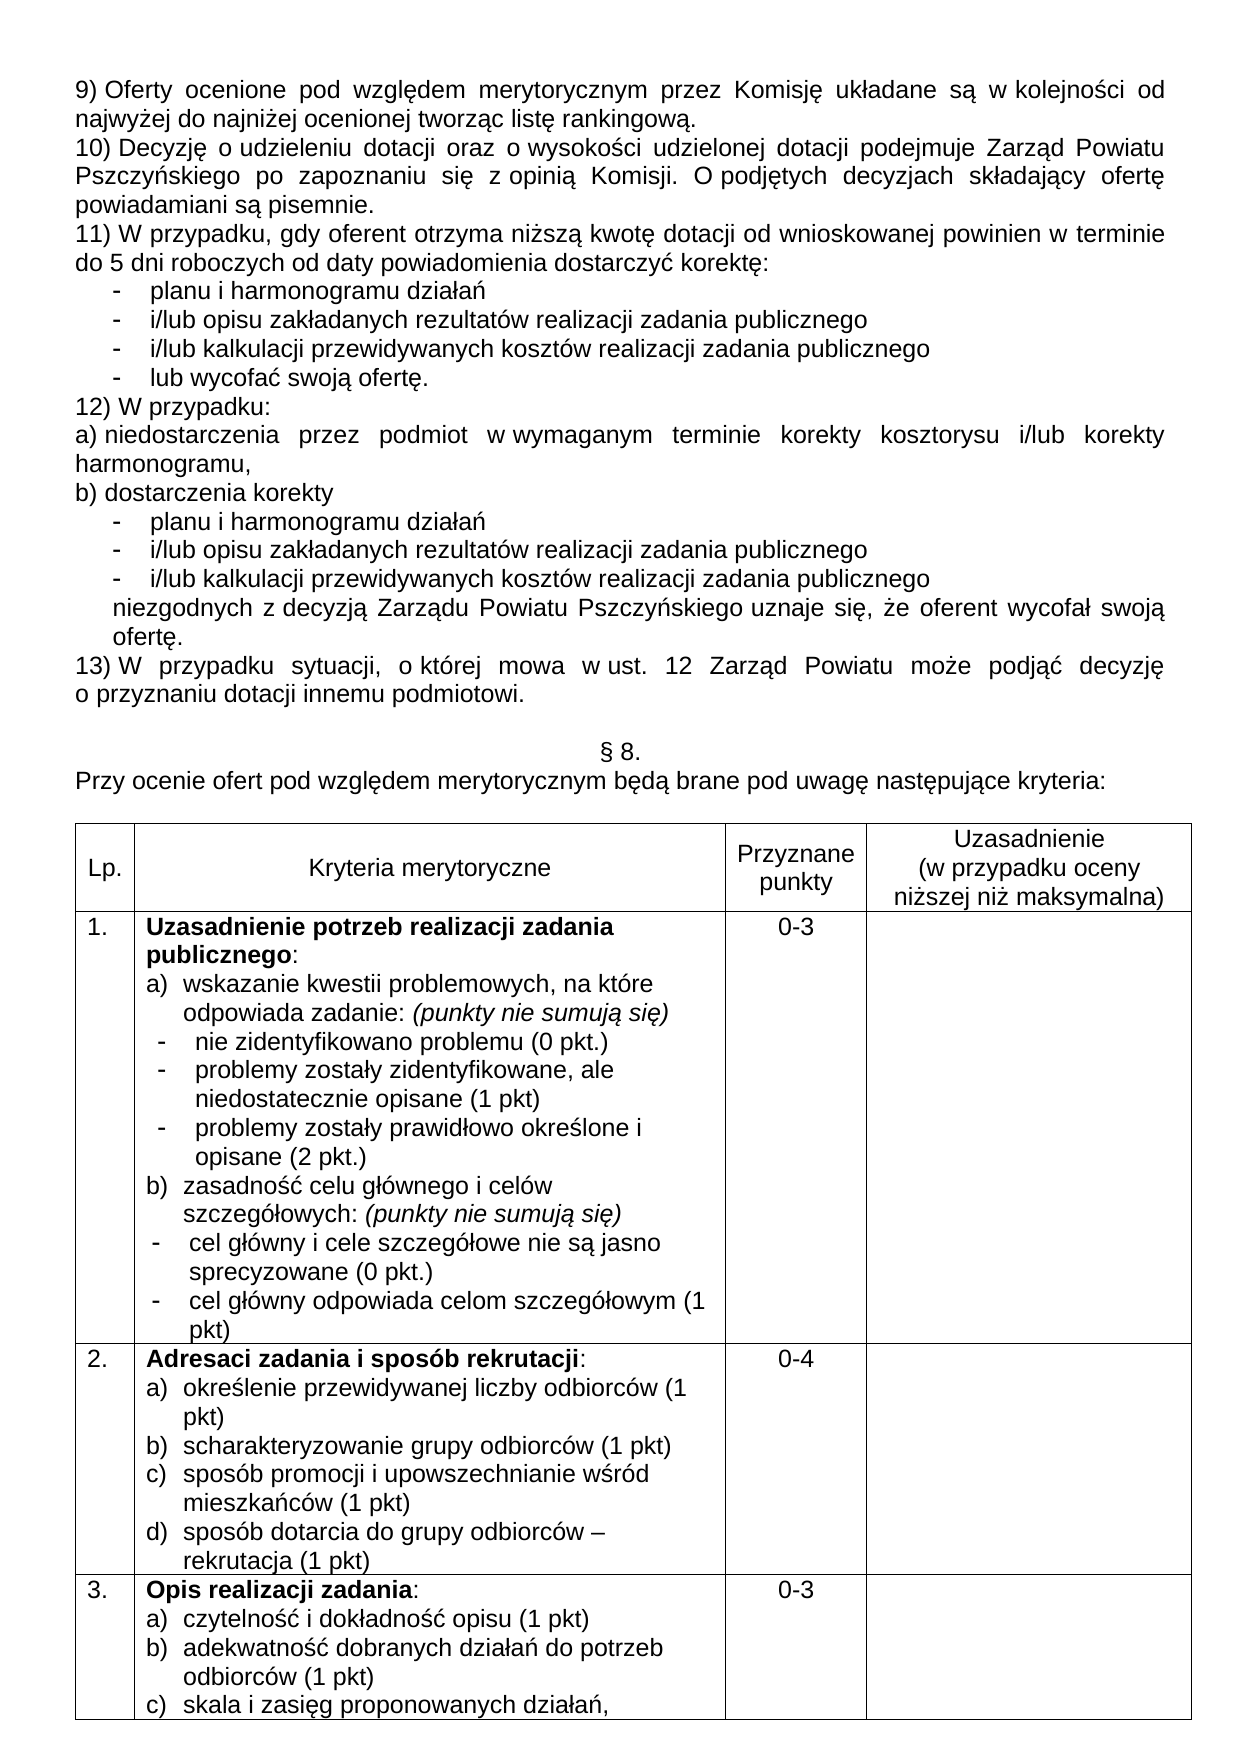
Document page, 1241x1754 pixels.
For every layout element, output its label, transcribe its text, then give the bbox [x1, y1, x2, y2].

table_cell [135, 1575, 725, 1719]
text 12) W przypadku: [75, 392, 1165, 420]
text 10) Decyzję o udzieleniu dotacji oraz o wysokości udzielonej dotacji podejmuje Zarząd Powiatu Pszczyńskiego po zapoznaniu się z opinią Komisji. O podjętych decyzjach składający ofertę powiadamiani są pisemnie. [75, 132, 1165, 219]
text a) niedostarczenia przez podmiot w wymaganym terminie korekty kosztorysu i/lub korekty harmonogramu, [75, 420, 1165, 478]
table_cell [76, 1575, 134, 1719]
table_cell Uzasadnienie potrzeb realizacji zadania publicznego: wskazanie kwestii problemowych, na które odpowiada zadanie: (punkty nie sumują się) nie zidentyfikowano problemu (0 pkt.) problemy zostały zidentyfikowane, ale niedostatecznie opisane (1 pkt) problemy zostały prawidłowo określone i opisane (2 pkt.) zasadność celu głównego i celów szczegółowych: (punkty nie sumują się) cel główny i cele szczegółowe nie są jasno sprecyzowane (0 pkt.) cel główny odpowiada celom szczegółowym (1 pkt) [135, 912, 725, 1343]
text 9) Oferty ocenione pod względem merytorycznym przez Komisję układane są w kolejności od najwyżej do najniżej ocenionej tworząc listę rankingową. [75, 75, 1165, 132]
text b) dostarczenia korekty [75, 478, 1165, 507]
table_cell 0-4 [726, 1344, 866, 1574]
table_cell [867, 912, 1191, 1343]
table_cell [76, 1344, 134, 1574]
table_header Uzasadnienie (w przypadku oceny niższej niż maksymalna) [867, 824, 1191, 911]
table_header Lp. [76, 824, 134, 911]
list lub wycofać swoją ofertę. [112, 363, 1165, 392]
text 11) W przypadku, gdy oferent otrzyma niższą kwotę dotacji od wnioskowanej powinien w terminie do 5 dni roboczych od daty powiadomienia dostarczyć korektę: [75, 219, 1165, 276]
table_header Przyznane punkty [726, 824, 866, 911]
text niezgodnych z decyzją Zarządu Powiatu Pszczyńskiego uznaje się, że oferent wycofał swoją ofertę. [112, 593, 1165, 651]
text § 8. [75, 737, 1165, 766]
list i/lub opisu zakładanych rezultatów realizacji zadania publicznego [112, 305, 1165, 334]
text 13) W przypadku sytuacji, o której mowa w ust. 12 Zarząd Powiatu może podjąć decyzję o przyznaniu dotacji innemu podmiotowi. [75, 651, 1165, 708]
table_cell [867, 1575, 1191, 1719]
table_cell [76, 912, 134, 1343]
table_cell 0-3 [726, 1575, 866, 1719]
table_cell [867, 1344, 1191, 1574]
list i/lub kalkulacji przewidywanych kosztów realizacji zadania publicznego [112, 334, 1165, 363]
table_cell 0-3 [726, 912, 866, 1343]
list planu i harmonogramu działań [112, 507, 1165, 536]
text Przy ocenie ofert pod względem merytorycznym będą brane pod uwagę następujące kryteria: [75, 766, 1165, 794]
list i/lub opisu zakładanych rezultatów realizacji zadania publicznego [112, 536, 1165, 564]
list planu i harmonogramu działań [112, 276, 1165, 305]
table_header Kryteria merytoryczne [135, 824, 725, 911]
table_cell Adresaci zadania i sposób rekrutacji: określenie przewidywanej liczby odbiorców (1 pkt) scharakteryzowanie grupy odbiorców (1 pkt) sposób promocji i upowszechnianie wśród mieszkańców (1 pkt) sposób dotarcia do grupy odbiorców – rekrutacja (1 pkt) [135, 1344, 725, 1574]
list i/lub kalkulacji przewidywanych kosztów realizacji zadania publicznego [112, 564, 1165, 593]
